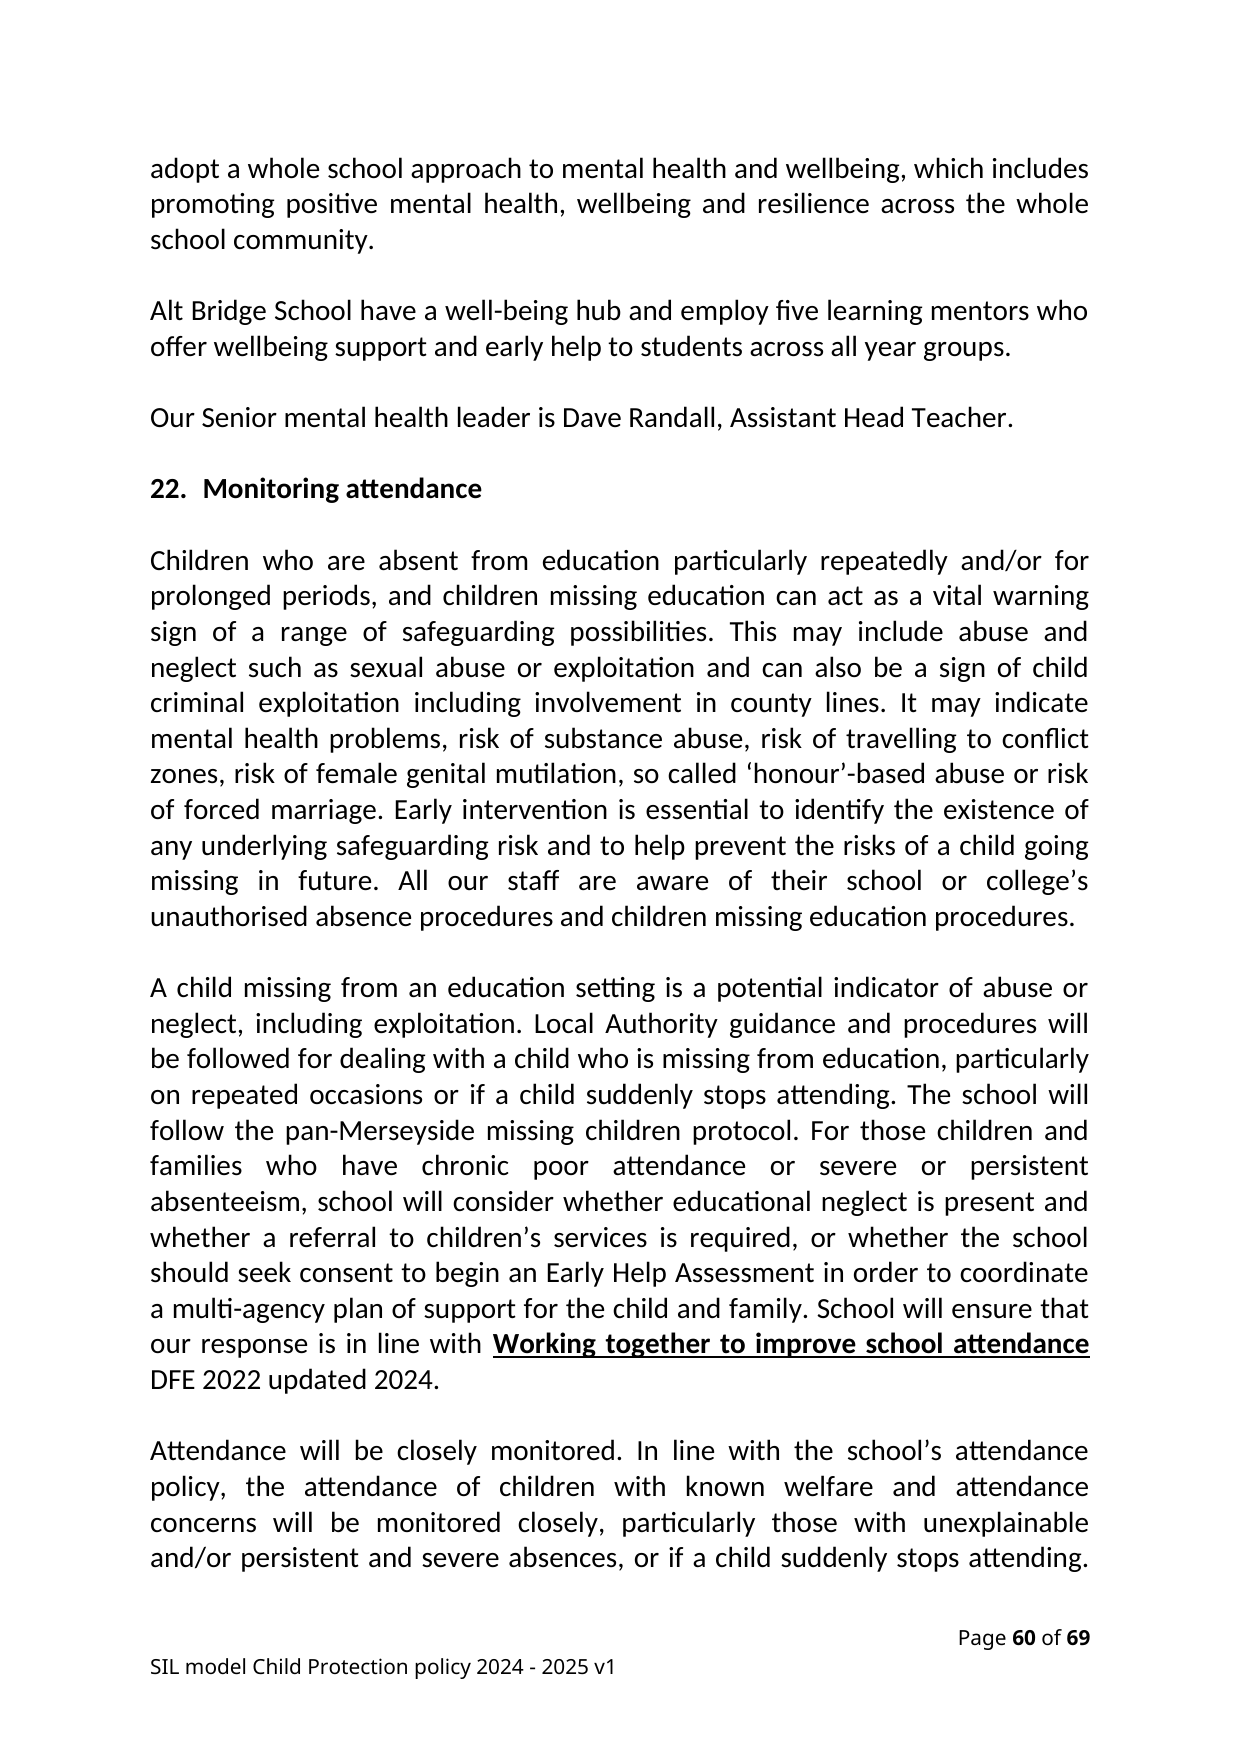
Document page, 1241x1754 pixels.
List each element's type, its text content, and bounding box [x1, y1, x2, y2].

text Children who are absent from education particularly repeatedly and/or for prolonged periods, and children missing education can act as a vital warning sign of a range of safeguarding possibilities. This may include abuse and neglect such as sexual abuse or exploitation and can also be a sign of child criminal exploitation including involvement in county lines. It may indicate mental health problems, risk of substance abuse, risk of travelling to conflict zones, risk of female genital mutilation, so called ‘honour’-based abuse or risk of forced marriage. Early intervention is essential to identify the existence of any underlying safeguarding risk and to help prevent the risks of a child going missing in future. All our staff are aware of their school or college’s unauthorised absence procedures and children missing education procedures. [150, 542, 1090, 934]
text Our Senior mental health leader is Dave Randall, Assistant Head Teacher. [150, 399, 1090, 435]
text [150, 1432, 1090, 1575]
text A child missing from an education setting is a potential indicator of abuse or neglect, including exploitation. Local Authority guidance and procedures will be followed for dealing with a child who is missing from education, particularly on repeated occasions or if a child suddenly stops attending. The school will follow the pan-Merseyside missing children protocol. For those children and families who have chronic poor attendance or severe or persistent absenteeism, school will consider whether educational neglect is present and whether a referral to children’s services is required, or whether the school should seek consent to begin an Early Help Assessment in order to coordinate a multi-agency plan of support for the child and family. School will ensure that our response is in line with Working together to improve school attendance DFE 2022 updated 2024. [150, 969, 1090, 1397]
text Alt Bridge School have a well-being hub and employ five learning mentors who offer wellbeing support and early help to students across all year groups. [150, 292, 1090, 364]
list Monitoring attendance [150, 471, 1090, 506]
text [150, 150, 1090, 257]
